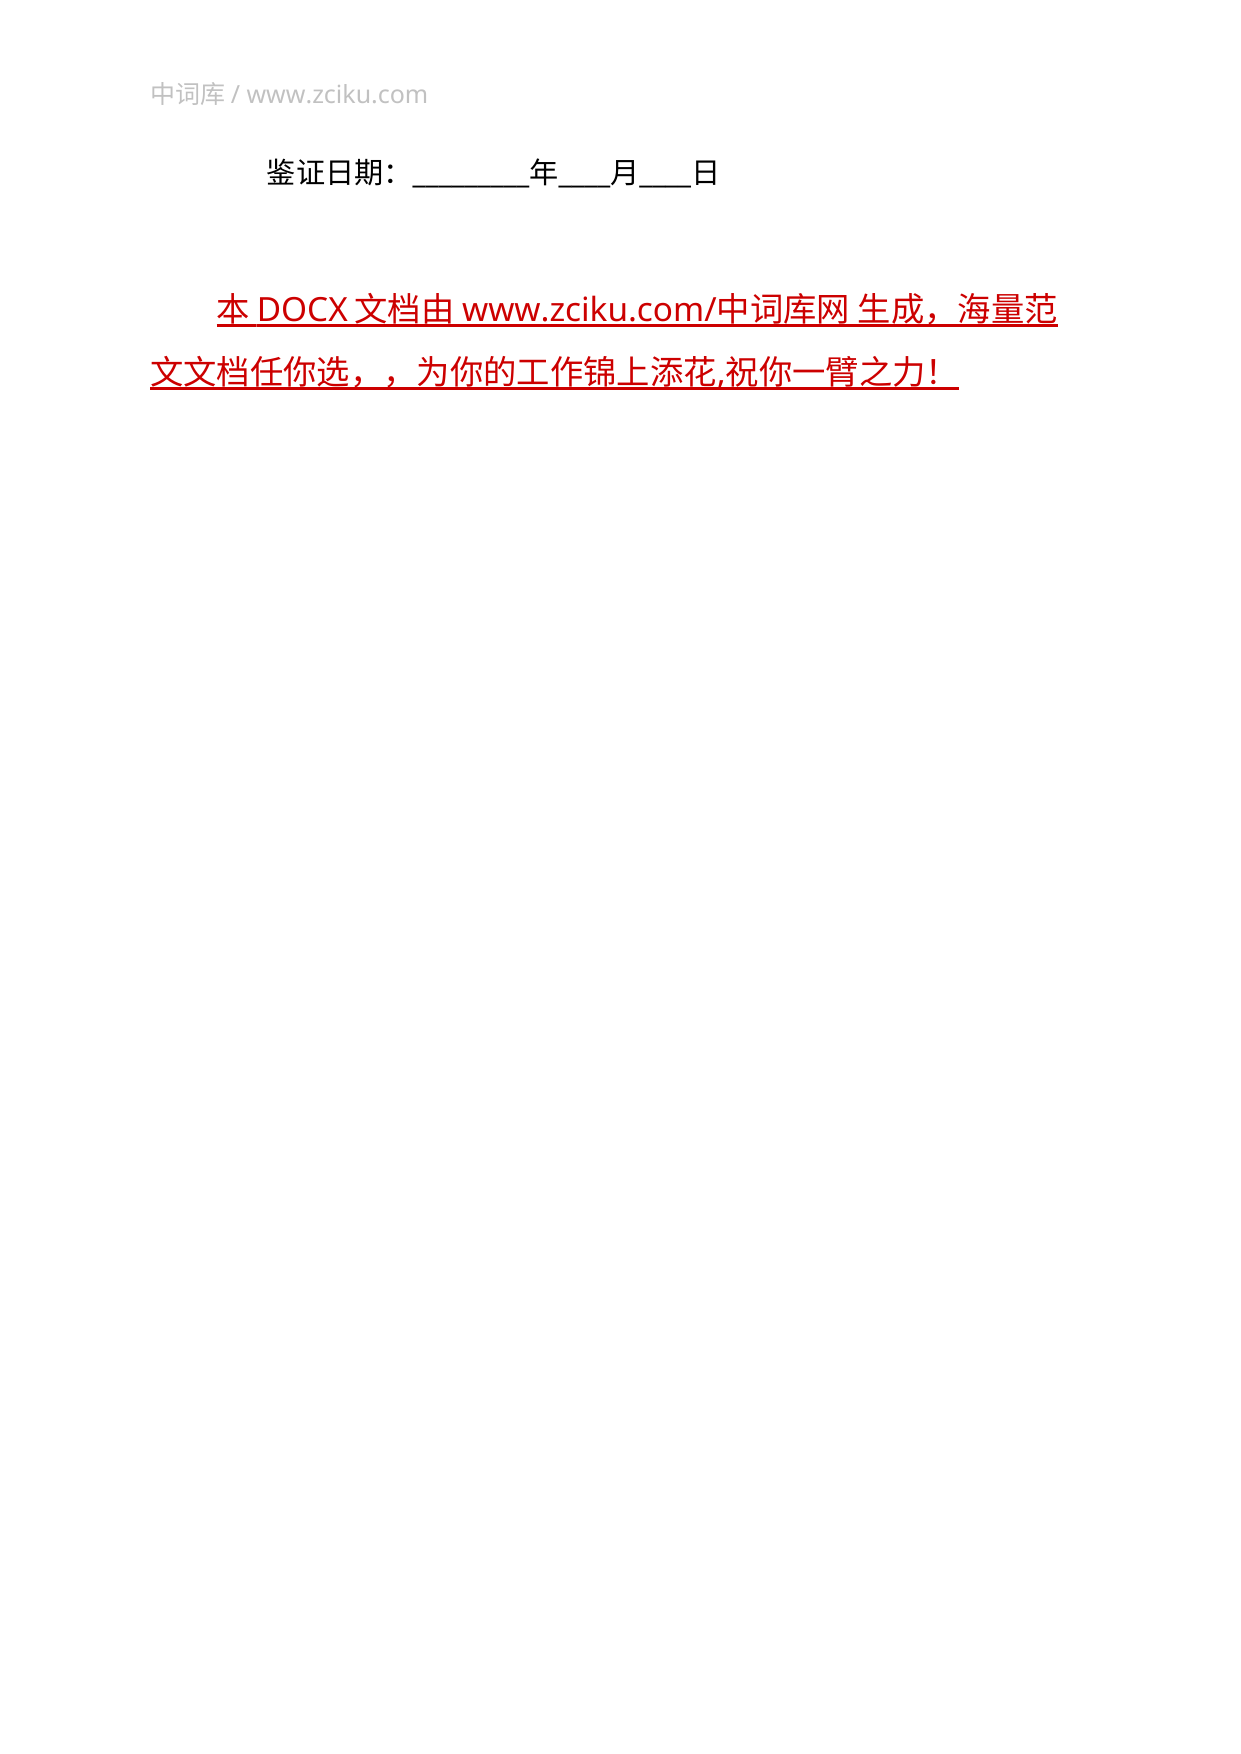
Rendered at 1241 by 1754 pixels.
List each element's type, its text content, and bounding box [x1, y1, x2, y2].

text 本DOCX文档由 www.zciku.com/中词库网 生成，海量范文文档任你选，，为你的工作锦上添花,祝你一臂之力！ [150, 283, 1090, 394]
text 鉴证日期：_________年____月____日 [150, 150, 1090, 192]
